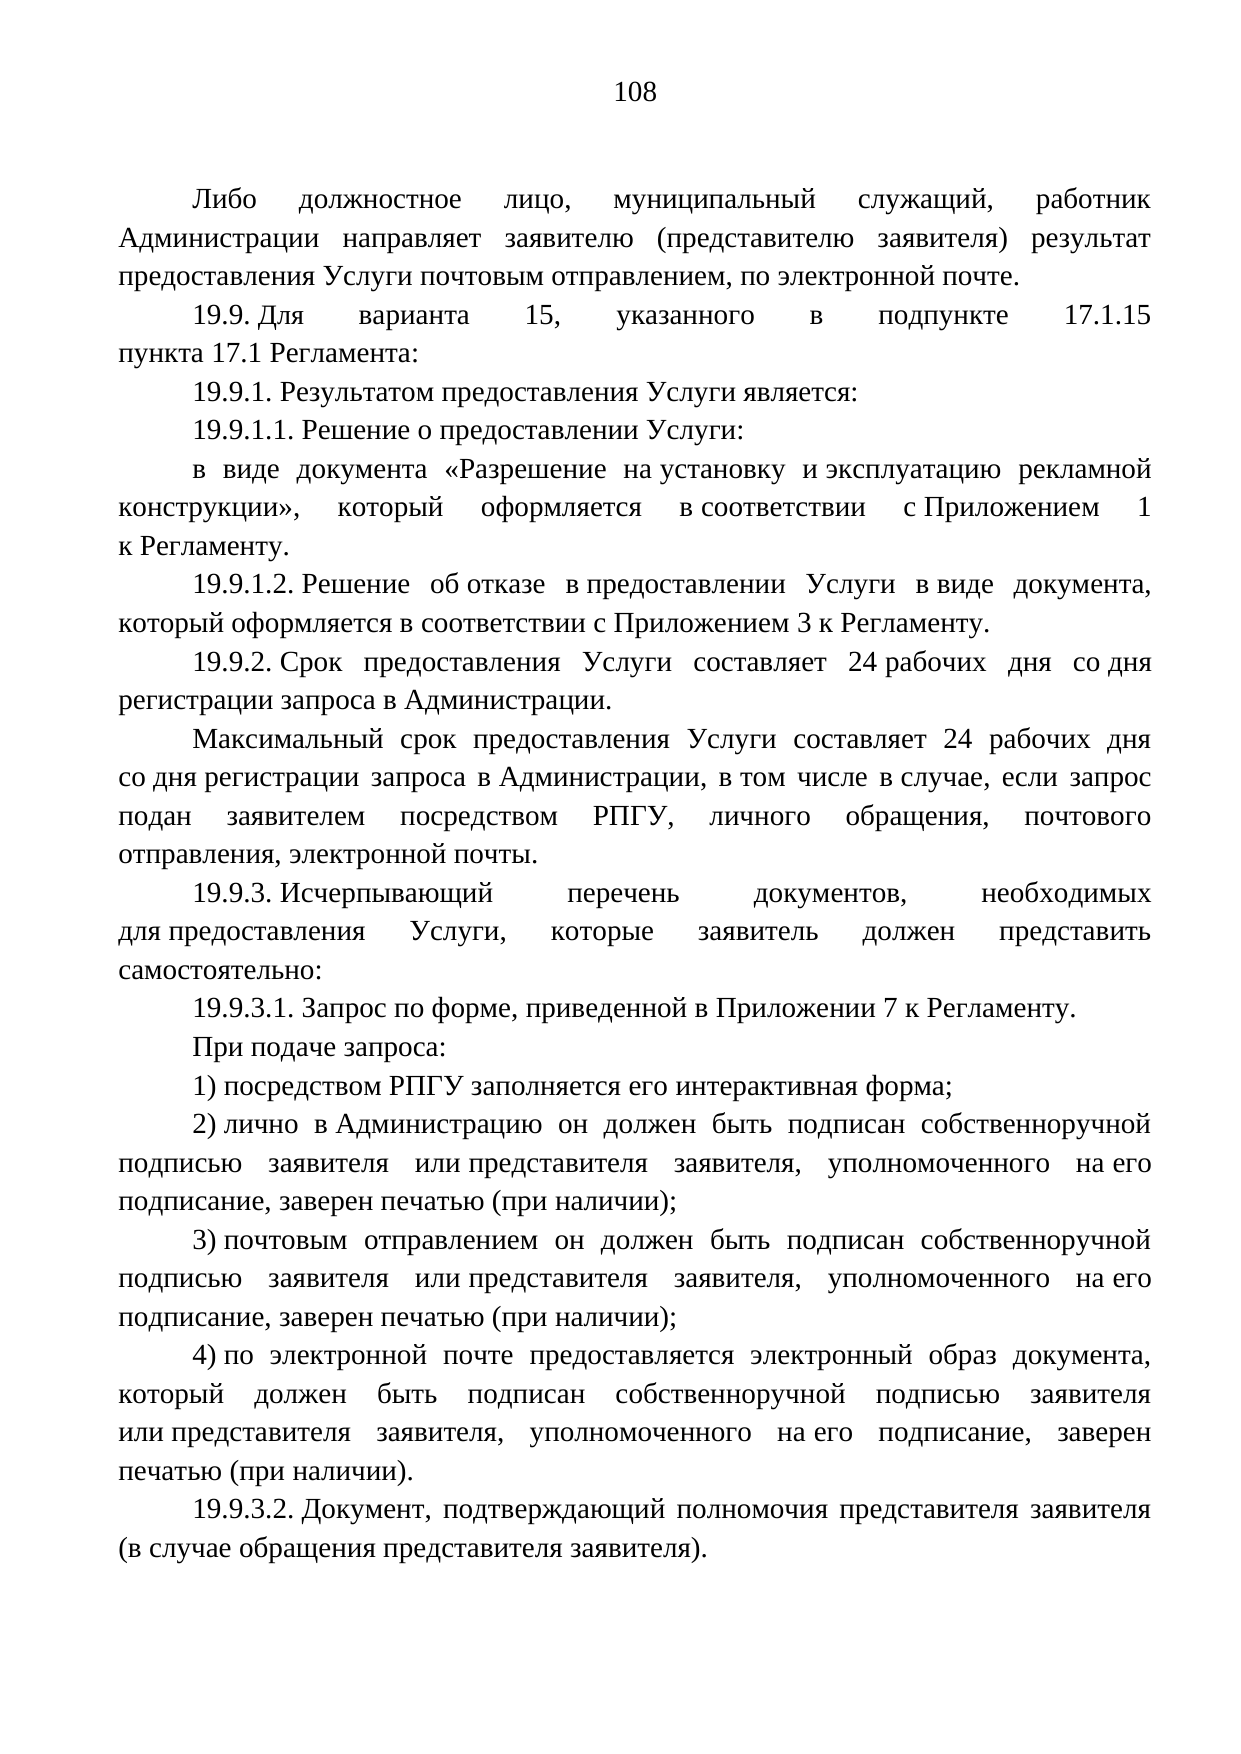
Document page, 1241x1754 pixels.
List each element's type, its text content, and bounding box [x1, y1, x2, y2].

text 19.9.3. Исчерпывающий перечень документов, необходимых для предоставления Услуги, которые заявитель должен представить самостоятельно: [118, 875, 1152, 986]
text 19.9.3.2. Документ, подтверждающий полномочия представителя заявителя (в случае обращения представителя заявителя). [118, 1492, 1152, 1564]
text в виде документа «Разрешение на установку и эксплуатацию рекламной конструкции», который оформляется в соответствии с Приложением 1 к Регламенту. [118, 451, 1152, 562]
text 4) по электронной почте предоставляется электронный образ документа, который должен быть подписан собственноручной подписью заявителя или представителя заявителя, уполномоченного на его подписание, заверен печатью (при наличии). [118, 1337, 1152, 1487]
text 19.9.1.1. Решение о предоставлении Услуги: [118, 412, 1152, 446]
text 19.9.1.2. Решение об отказе в предоставлении Услуги в виде документа, который оформляется в соответствии с Приложением 3 к Регламенту. [118, 567, 1152, 639]
text 2) лично в Администрацию он должен быть подписан собственноручной подписью заявителя или представителя заявителя, уполномоченного на его подписание, заверен печатью (при наличии); [118, 1106, 1152, 1217]
text Максимальный срок предоставления Услуги составляет 24 рабочих дня со дня регистрации запроса в Администрации, в том числе в случае, если запрос подан заявителем посредством РПГУ, личного обращения, почтового отправления, электронной почты. [118, 721, 1152, 870]
text 19.9. Для варианта 15, указанного в подпункте 17.1.15 пункта 17.1 Регламента: [118, 297, 1152, 369]
text При подаче запроса: [118, 1029, 1152, 1063]
text 1) посредством РПГУ заполняется его интерактивная форма; [118, 1068, 1152, 1101]
text 19.9.1. Результатом предоставления Услуги является: [118, 374, 1152, 407]
text 3) почтовым отправлением он должен быть подписан собственноручной подписью заявителя или представителя заявителя, уполномоченного на его подписание, заверен печатью (при наличии); [118, 1222, 1152, 1332]
text Либо должностное лицо, муниципальный служащий, работник Администрации направляет заявителю (представителю заявителя) результат предоставления Услуги почтовым отправлением, по электронной почте. [118, 181, 1152, 292]
text 19.9.3.1. Запрос по форме, приведенной в Приложении 7 к Регламенту. [118, 991, 1152, 1024]
text 19.9.2. Срок предоставления Услуги составляет 24 рабочих дня со дня регистрации запроса в Администрации. [118, 644, 1152, 716]
